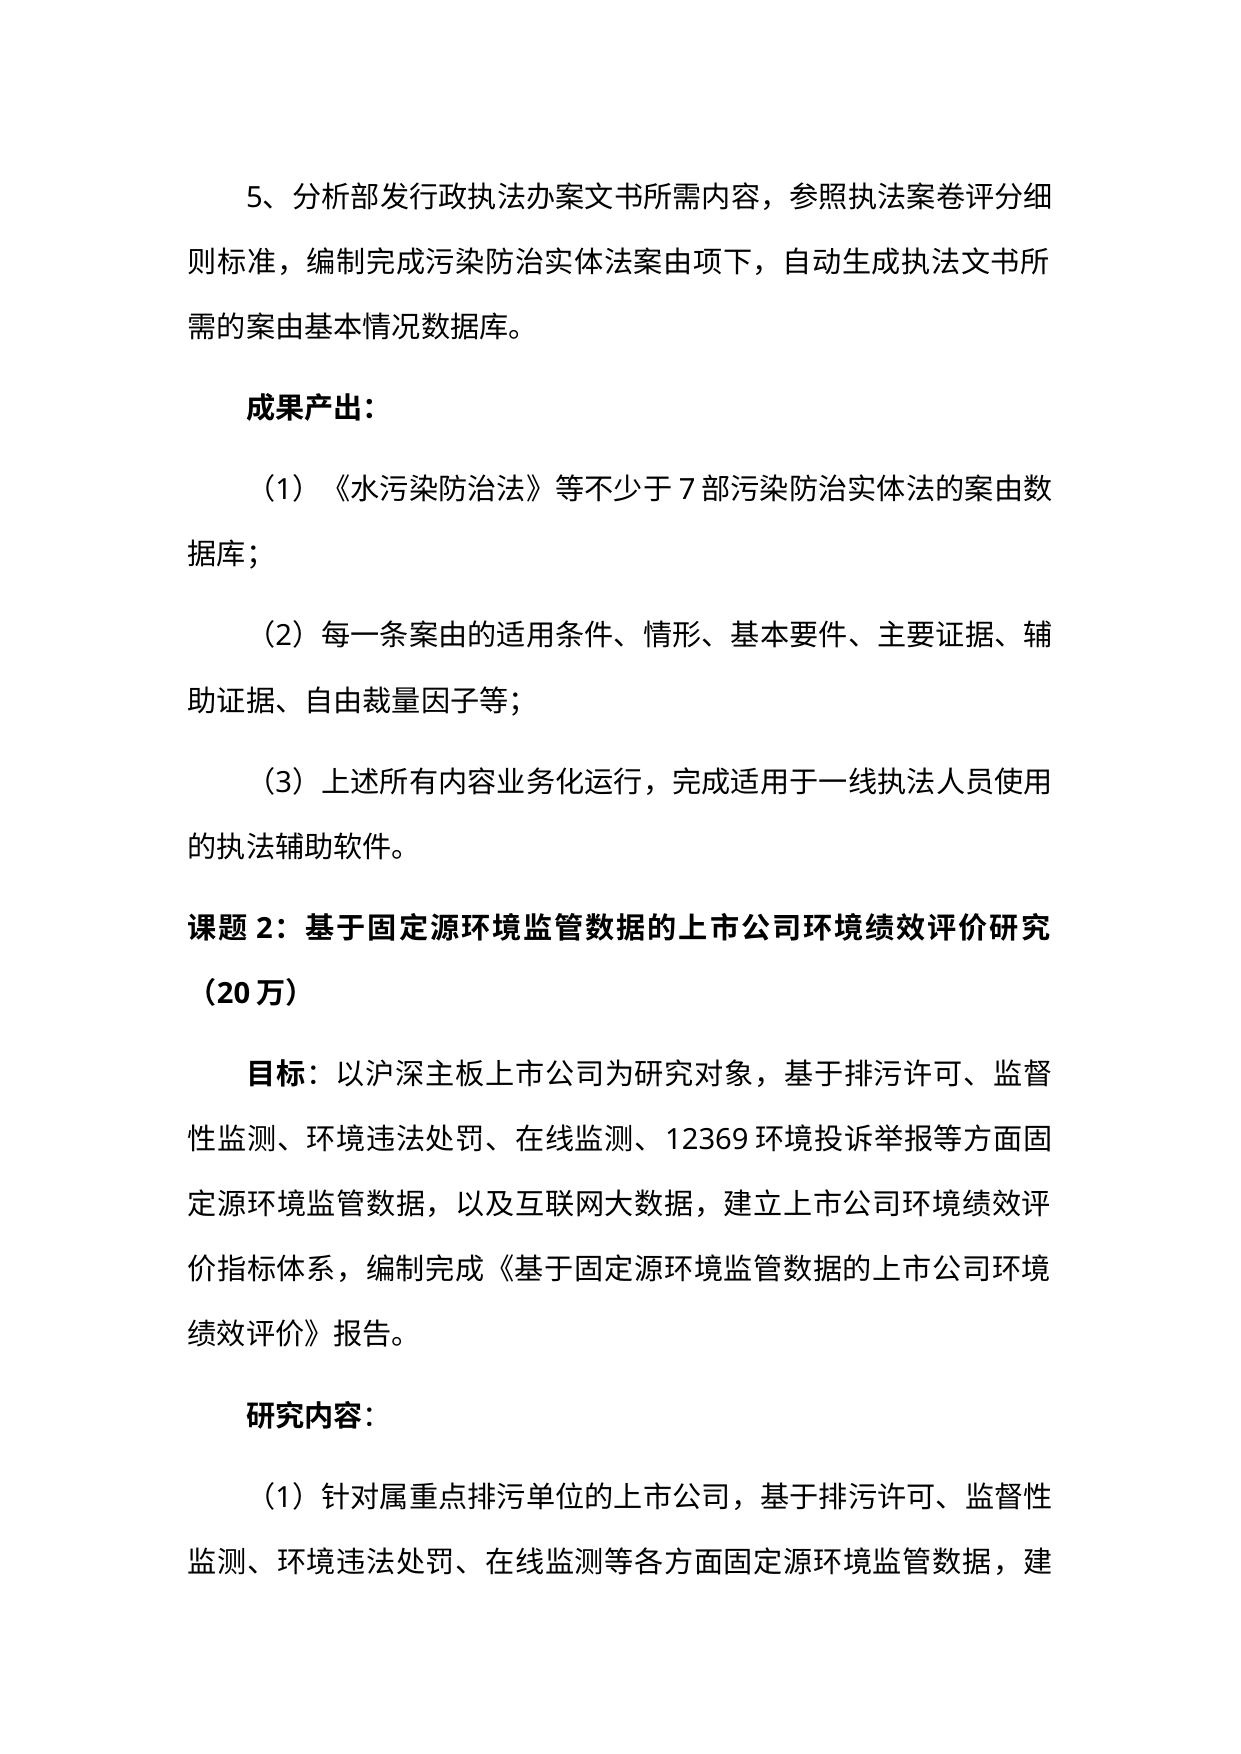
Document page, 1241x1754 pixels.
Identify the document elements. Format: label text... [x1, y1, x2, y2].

text 成果产出： [187, 373, 1053, 438]
text 课题2：基于固定源环境监管数据的上市公司环境绩效评价研究（20万） [187, 893, 1053, 1023]
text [187, 1462, 1053, 1592]
text 研究内容： [187, 1381, 1053, 1446]
text （1）《水污染防治法》等不少于7部污染防治实体法的案由数据库； [187, 454, 1053, 584]
text （3）上述所有内容业务化运行，完成适用于一线执法人员使用的执法辅助软件。 [187, 747, 1053, 877]
text （2）每一条案由的适用条件、情形、基本要件、主要证据、辅助证据、自由裁量因子等； [187, 601, 1053, 731]
text 5、分析部发行政执法办案文书所需内容，参照执法案卷评分细则标准，编制完成污染防治实体法案由项下，自动生成执法文书所需的案由基本情况数据库。 [187, 162, 1053, 357]
text 目标：以沪深主板上市公司为研究对象，基于排污许可、监督性监测、环境违法处罚、在线监测、12369环境投诉举报等方面固定源环境监管数据，以及互联网大数据，建立上市公司环境绩效评价指标体系，编制完成《基于固定源环境监管数据的上市公司环境绩效评价》报告。 [187, 1039, 1053, 1364]
